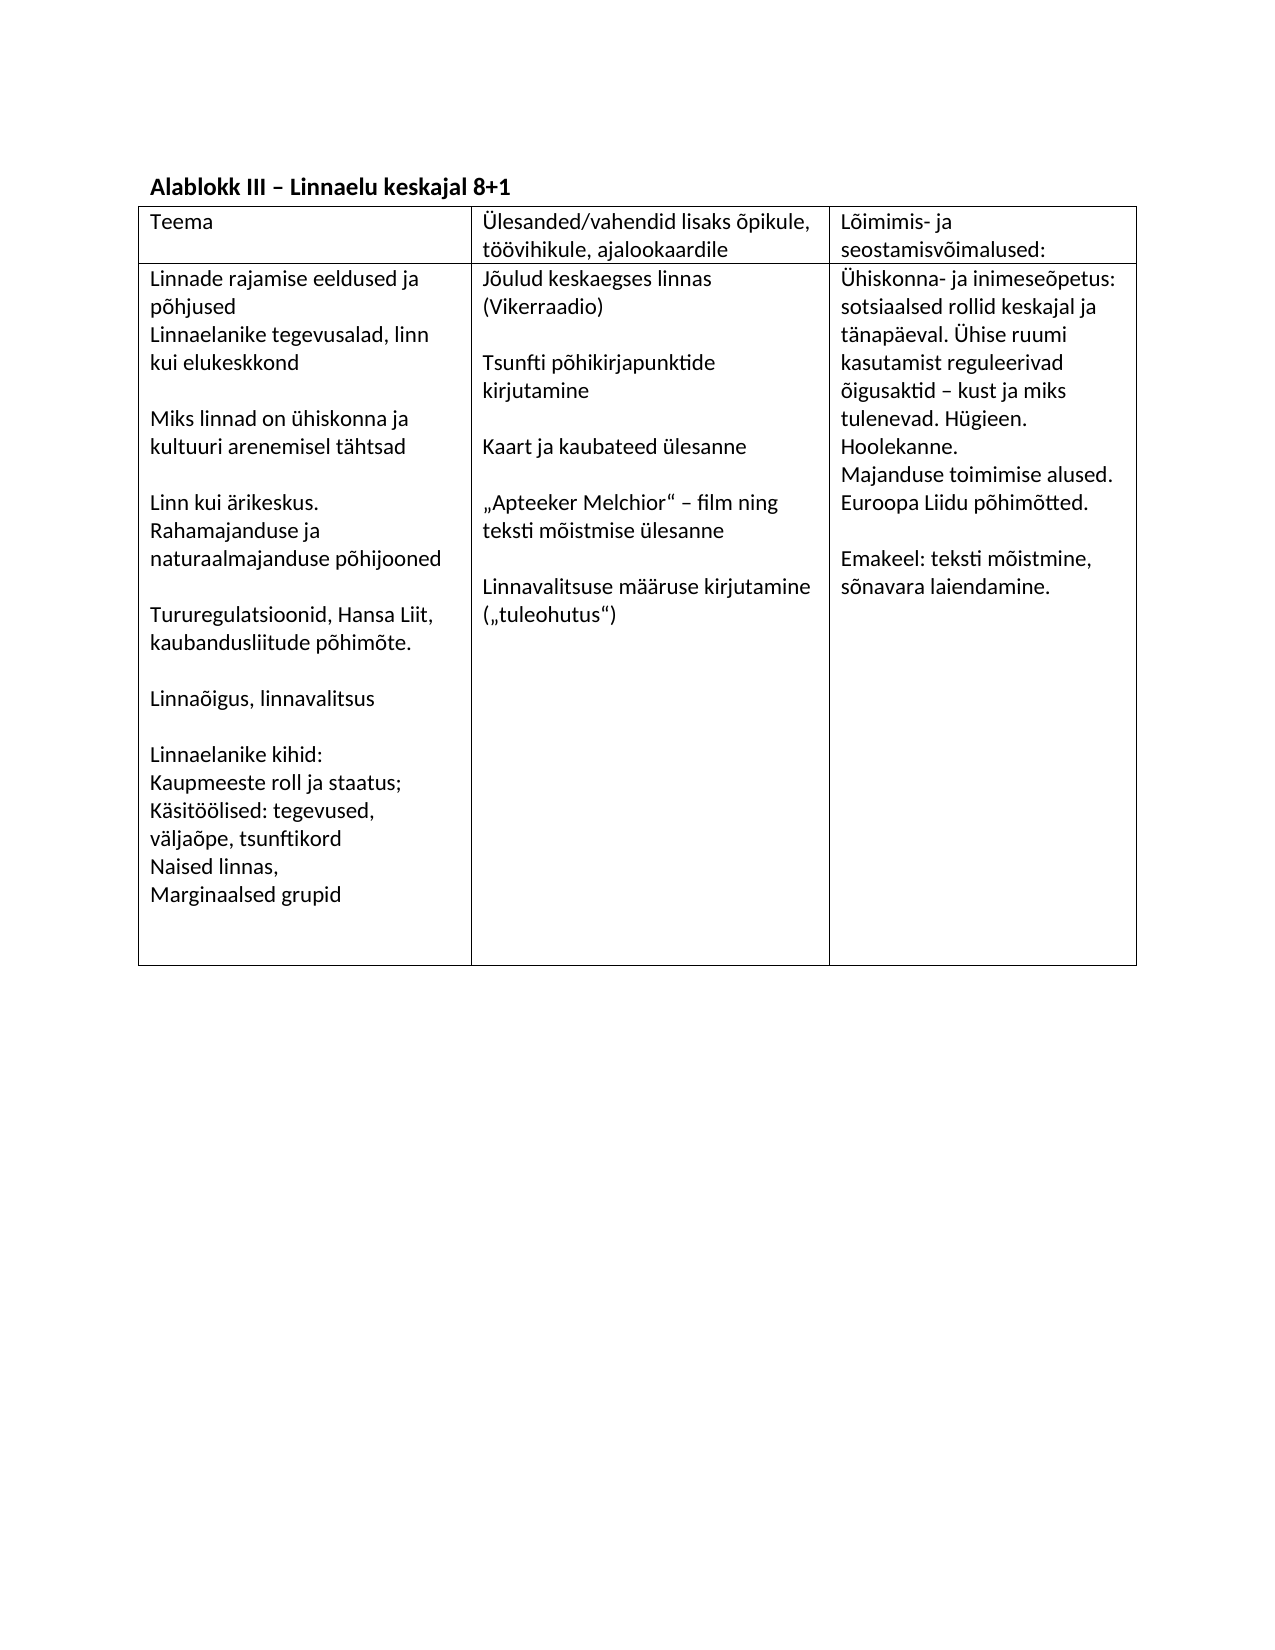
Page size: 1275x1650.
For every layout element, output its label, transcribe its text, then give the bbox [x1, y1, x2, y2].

table_header Lõimimis- ja seostamisvõimalused: [830, 207, 1136, 263]
table_header Teema [139, 207, 471, 263]
subtitle Alablokk III – Linnaelu keskajal 8+1 [150, 171, 1125, 201]
table_cell Jõulud keskaegses linnas (Vikerraadio) Tsunfti põhikirjapunktide kirjutamine Kaart ja kaubateed ülesanne „Apteeker Melchior“ – film ning teksti mõistmise ülesanne Linnavalitsuse määruse kirjutamine („tuleohutus“) [472, 264, 829, 964]
table_header Ülesanded/vahendid lisaks õpikule, töövihikule, ajalookaardile [472, 207, 829, 263]
table_cell Ühiskonna- ja inimeseõpetus: sotsiaalsed rollid keskajal ja tänapäeval. Ühise ruumi kasutamist reguleerivad õigusaktid – kust ja miks tulenevad. Hügieen. Hoolekanne. Majanduse toimimise alused. Euroopa Liidu põhimõtted. Emakeel: teksti mõistmine, sõnavara laiendamine. [830, 264, 1136, 964]
table_cell Linnade rajamise eeldused ja põhjused Linnaelanike tegevusalad, linn kui elukeskkond Miks linnad on ühiskonna ja kultuuri arenemisel tähtsad Linn kui ärikeskus. Rahamajanduse ja naturaalmajanduse põhijooned Tururegulatsioonid, Hansa Liit, kaubandusliitude põhimõte. Linnaõigus, linnavalitsus Linnaelanike kihid: Kaupmeeste roll ja staatus; Käsitöölised: tegevused, väljaõpe, tsunftikord Naised linnas, Marginaalsed grupid [139, 264, 471, 964]
